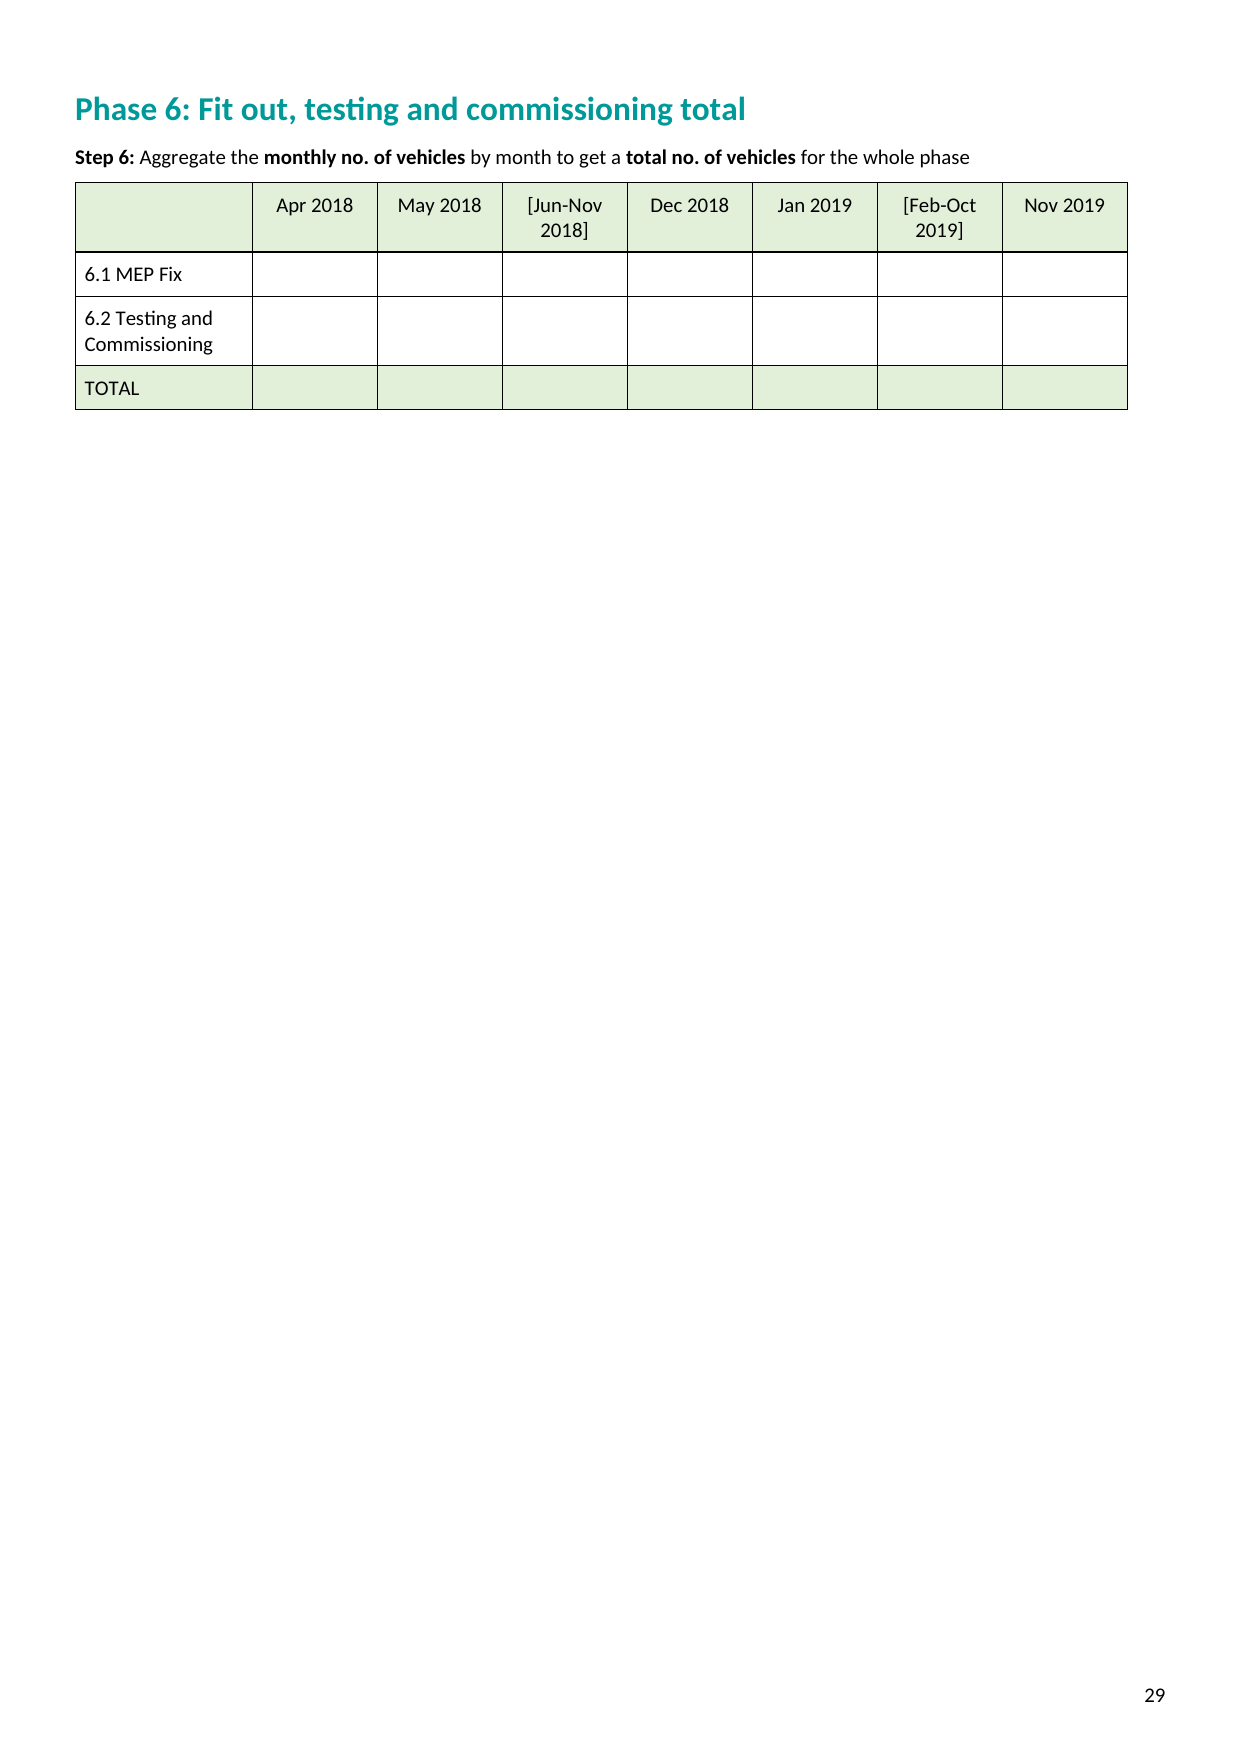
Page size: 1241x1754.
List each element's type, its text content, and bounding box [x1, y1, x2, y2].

table_header May 2018 [378, 183, 502, 251]
table_cell 6.1 MEP Fix [76, 253, 252, 296]
text Phase 6: Fit out, testing and commissioning total [75, 87, 1165, 128]
table_cell [753, 297, 877, 365]
table_header [Jun-Nov 2018] [503, 183, 627, 251]
table_cell [878, 253, 1002, 296]
table_header Apr 2018 [253, 183, 377, 251]
table_cell [628, 297, 752, 365]
table_header Jan 2019 [753, 183, 877, 251]
table_header Nov 2019 [1003, 183, 1127, 251]
table_cell [503, 253, 627, 296]
table_cell 6.2 Testing and Commissioning [76, 297, 252, 365]
table_cell [753, 366, 877, 409]
table_header [Feb-Oct 2019] [878, 183, 1002, 251]
table_cell [503, 297, 627, 365]
table_cell [1003, 253, 1127, 296]
table_cell [628, 253, 752, 296]
table_cell [878, 366, 1002, 409]
text Step 6: Aggregate the monthly no. of vehicles by month to get a total no. of vehicles for the whole phase [75, 144, 1165, 169]
table_cell [378, 366, 502, 409]
table_cell [378, 253, 502, 296]
table_cell TOTAL [76, 366, 252, 409]
table_cell [628, 366, 752, 409]
table_cell [753, 253, 877, 296]
table_cell [253, 366, 377, 409]
table_header Dec 2018 [628, 183, 752, 251]
table_cell [253, 297, 377, 365]
table_cell [878, 297, 1002, 365]
table_cell [378, 297, 502, 365]
table_cell [1003, 297, 1127, 365]
table_header [76, 183, 252, 251]
table_cell [253, 253, 377, 296]
table_cell [1003, 366, 1127, 409]
table_cell [503, 366, 627, 409]
